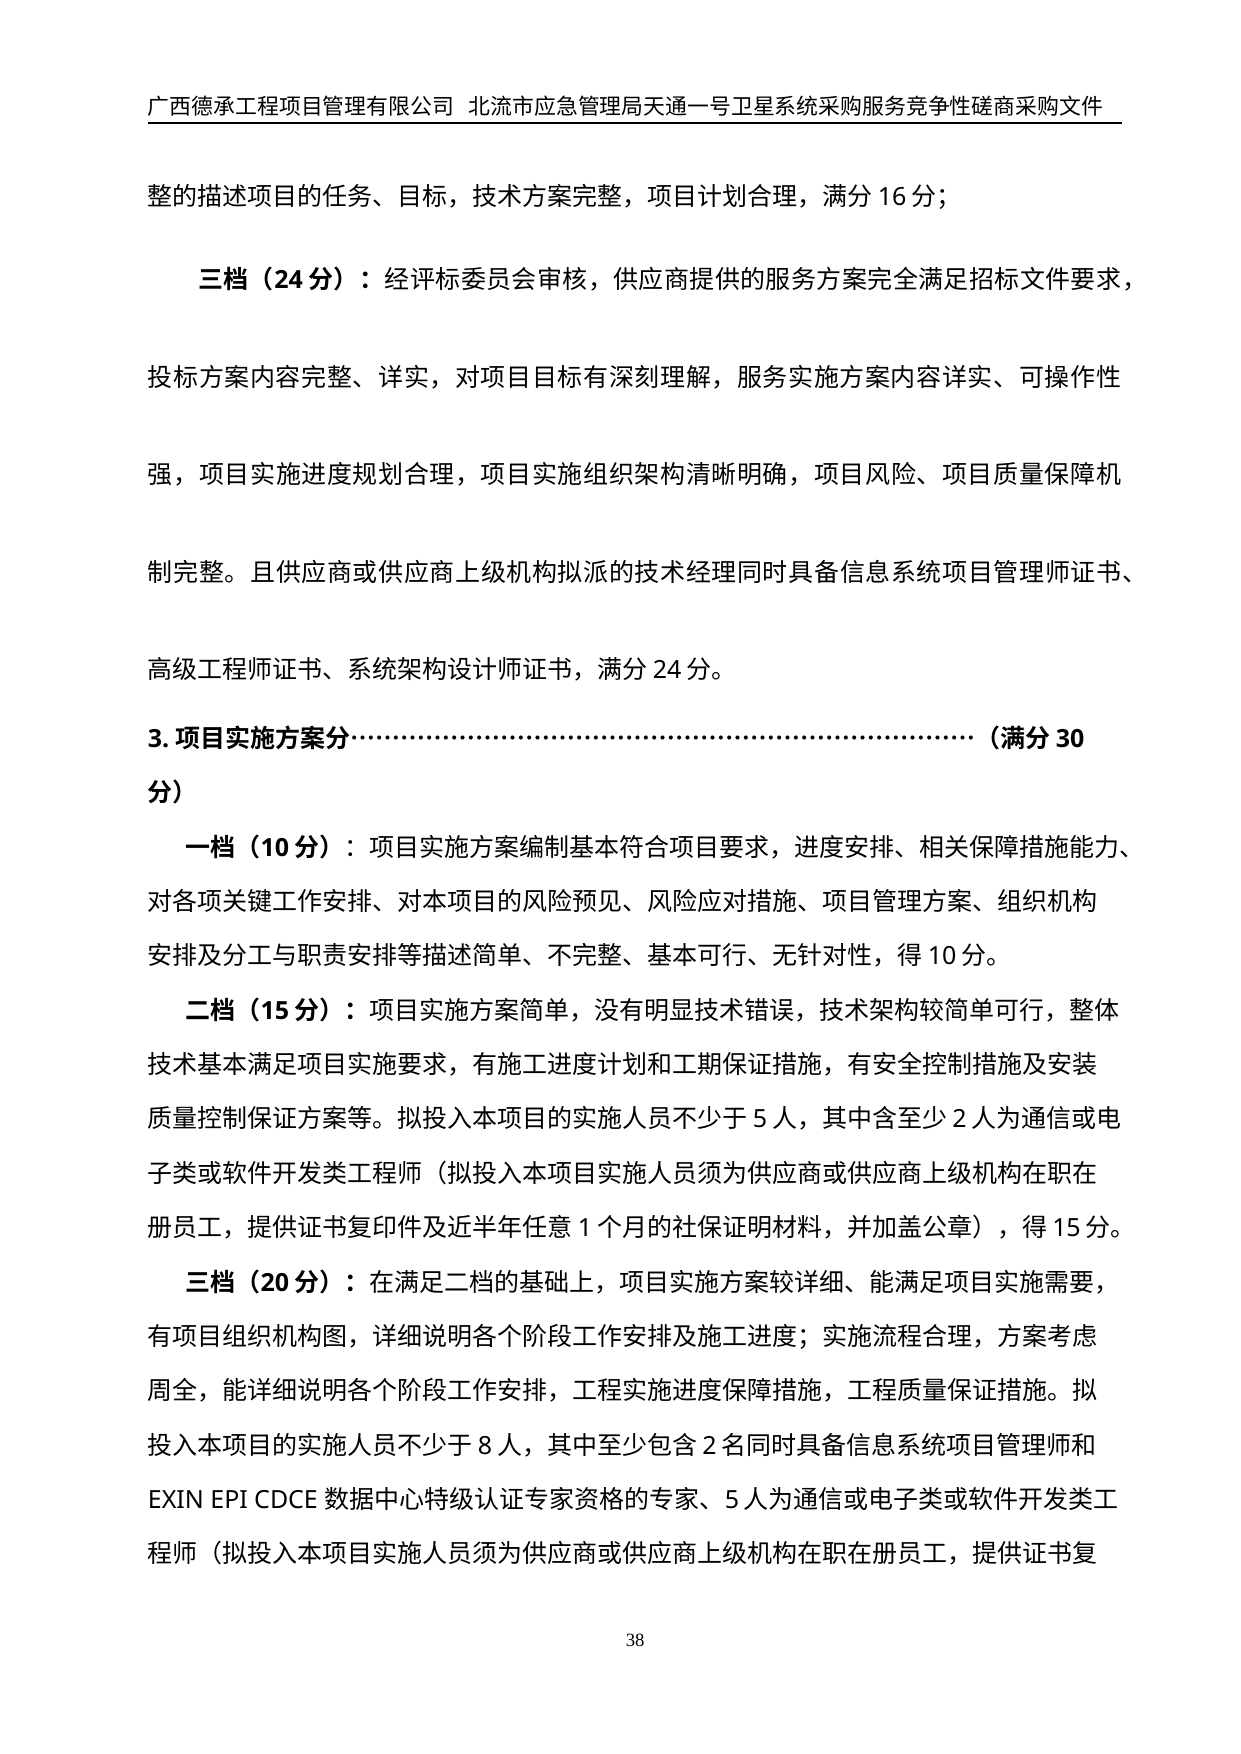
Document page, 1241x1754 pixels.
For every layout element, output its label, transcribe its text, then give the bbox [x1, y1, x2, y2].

text 三档（24分）：经评标委员会审核，供应商提供的服务方案完全满足招标文件要求，投标方案内容完整、详实，对项目目标有深刻理解，服务实施方案内容详实、可操作性强，项目实施进度规划合理，项目实施组织架构清晰明确，项目风险、项目质量保障机制完整。且供应商或供应商上级机构拟派的技术经理同时具备信息系统项目管理师证书、高级工程师证书、系统架构设计师证书，满分24分。 [148, 245, 1122, 700]
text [148, 1262, 1122, 1570]
text 二档（15分）：项目实施方案简单，没有明显技术错误，技术架构较简单可行，整体技术基本满足项目实施要求，有施工进度计划和工期保证措施，有安全控制措施及安装质量控制保证方案等。拟投入本项目的实施人员不少于5人，其中含至少2人为通信或电子类或软件开发类工程师（拟投入本项目实施人员须为供应商或供应商上级机构在职在册员工，提供证书复印件及近半年任意1个月的社保证明材料，并加盖公章），得15分。 [148, 990, 1122, 1244]
text 3. 项目实施方案分…………………………………………………………………（满分30分） [148, 718, 1122, 809]
text 一档（10分）：项目实施方案编制基本符合项目要求，进度安排、相关保障措施能力、对各项关键工作安排、对本项目的风险预见、风险应对措施、项目管理方案、组织机构安排及分工与职责安排等描述简单、不完整、基本可行、无针对性，得10分。 [148, 827, 1122, 972]
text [148, 162, 1122, 227]
